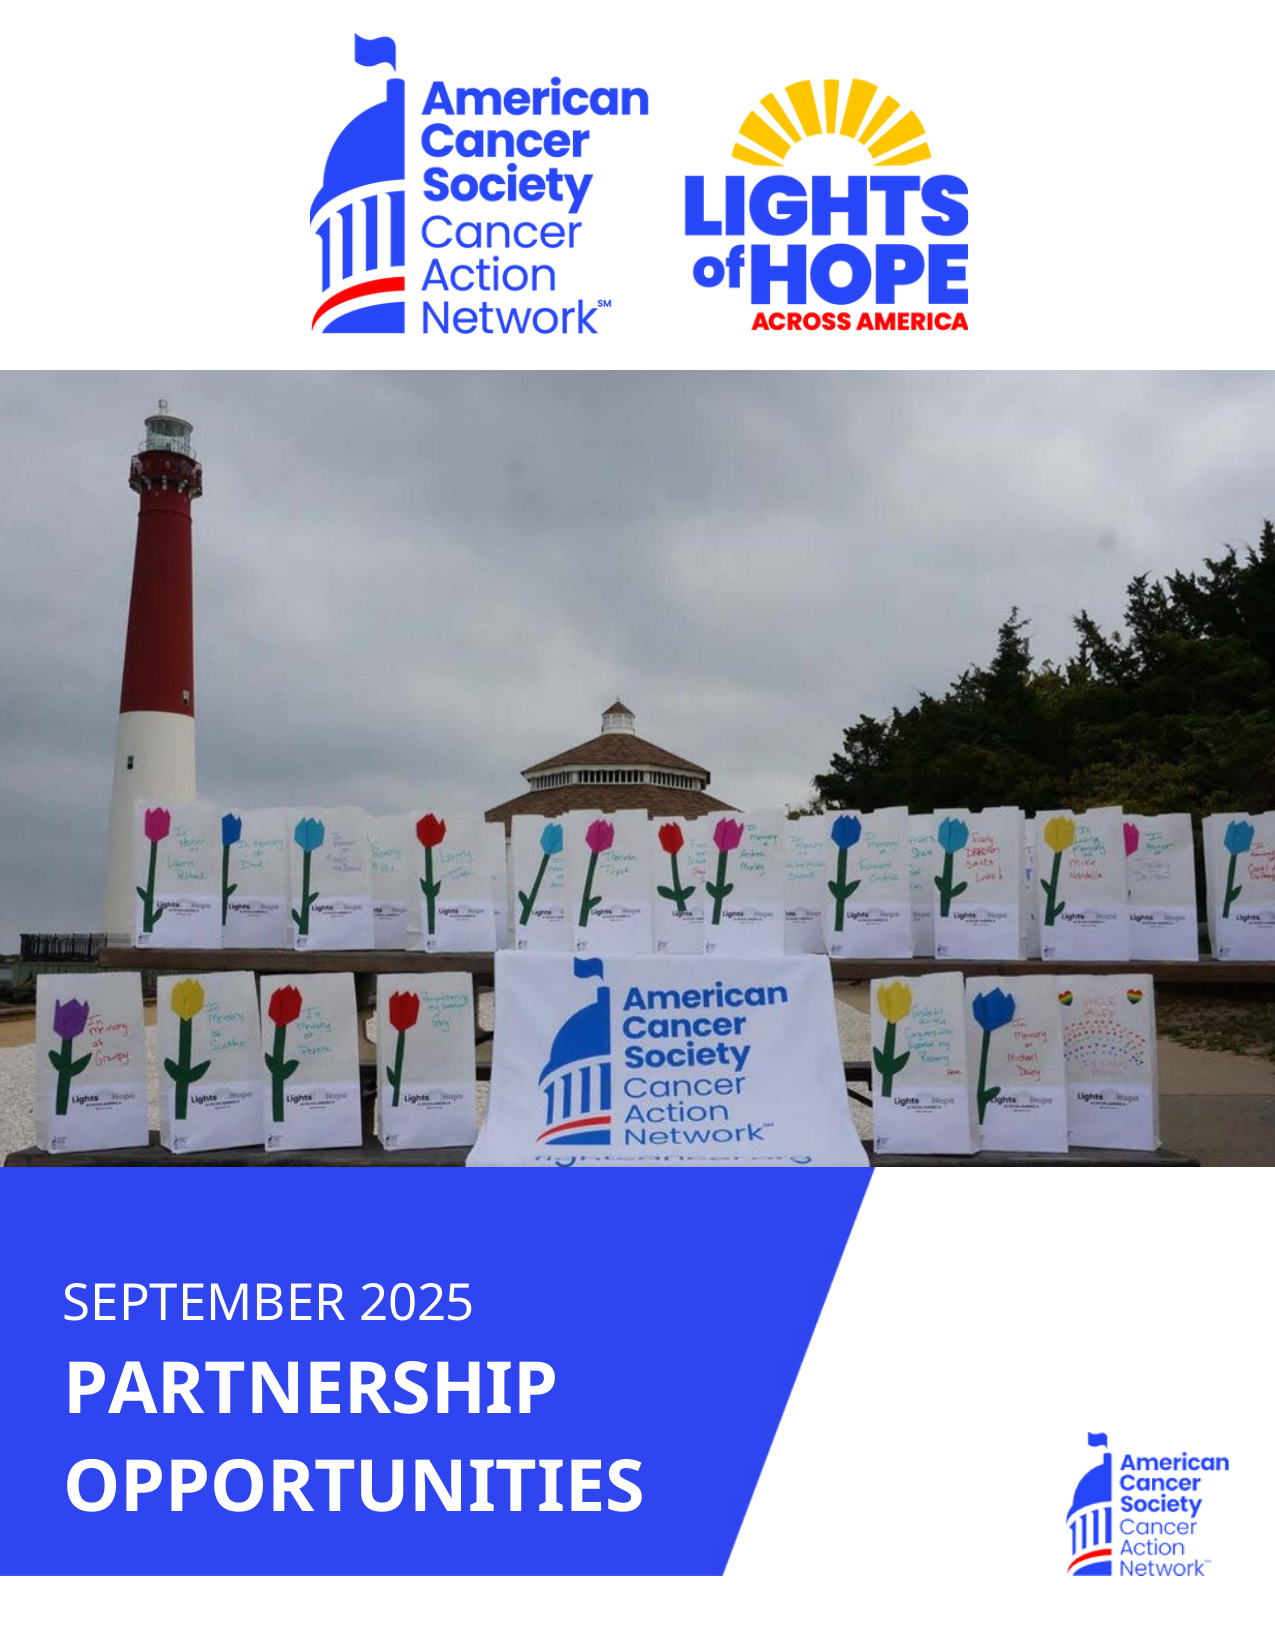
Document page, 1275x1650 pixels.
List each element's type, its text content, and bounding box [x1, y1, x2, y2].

picture [0, 370, 1275, 1576]
text SEPTEMBER 2025 [62, 1260, 1271, 1336]
picture [310, 33, 969, 334]
picture [1066, 1432, 1229, 1576]
title PARTNERSHIP OPPORTUNITIES [63, 1336, 675, 1532]
